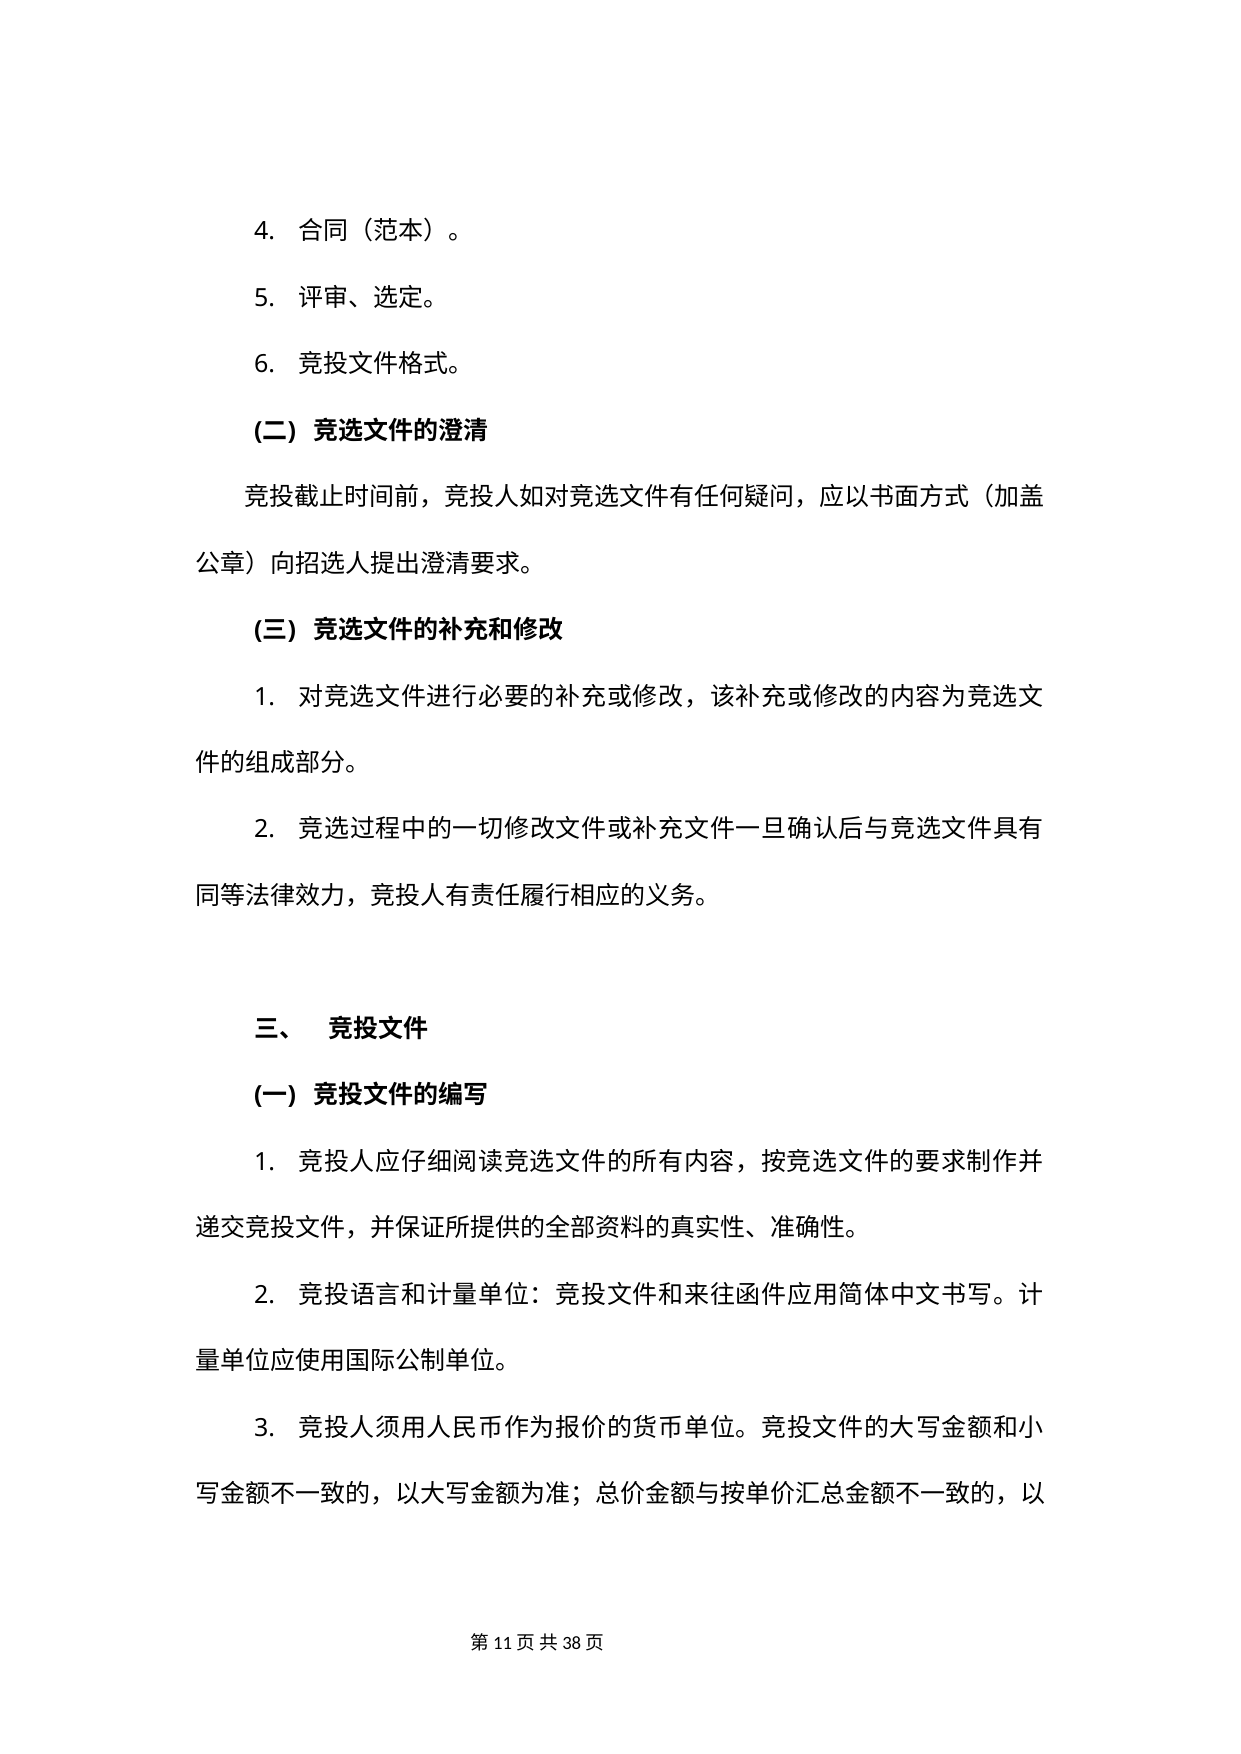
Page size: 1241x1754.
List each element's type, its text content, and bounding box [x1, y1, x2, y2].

list 竞选文件的补充和修改 [195, 594, 1045, 661]
list 评审、选定。 [195, 262, 1045, 329]
list 竞投文件 [195, 993, 1045, 1060]
text 竞投截止时间前，竞投人如对竞选文件有任何疑问，应以书面方式（加盖公章）向招选人提出澄清要求。 [195, 462, 1045, 594]
list 竞投人应仔细阅读竞选文件的所有内容，按竞选文件的要求制作并递交竞投文件，并保证所提供的全部资料的真实性、准确性。 [195, 1126, 1045, 1259]
list 竞投文件的编写 [195, 1060, 1045, 1126]
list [195, 1392, 1045, 1525]
list 竞选文件的澄清 [195, 395, 1045, 462]
list 竞投语言和计量单位：竞投文件和来往函件应用简体中文书写。计量单位应使用国际公制单位。 [195, 1259, 1045, 1392]
list 合同（范本）。 [195, 196, 1045, 262]
list 对竞选文件进行必要的补充或修改，该补充或修改的内容为竞选文件的组成部分。 [195, 661, 1045, 794]
list 竞投文件格式。 [195, 329, 1045, 395]
list 竞选过程中的一切修改文件或补充文件一旦确认后与竞选文件具有同等法律效力，竞投人有责任履行相应的义务。 [195, 794, 1045, 927]
